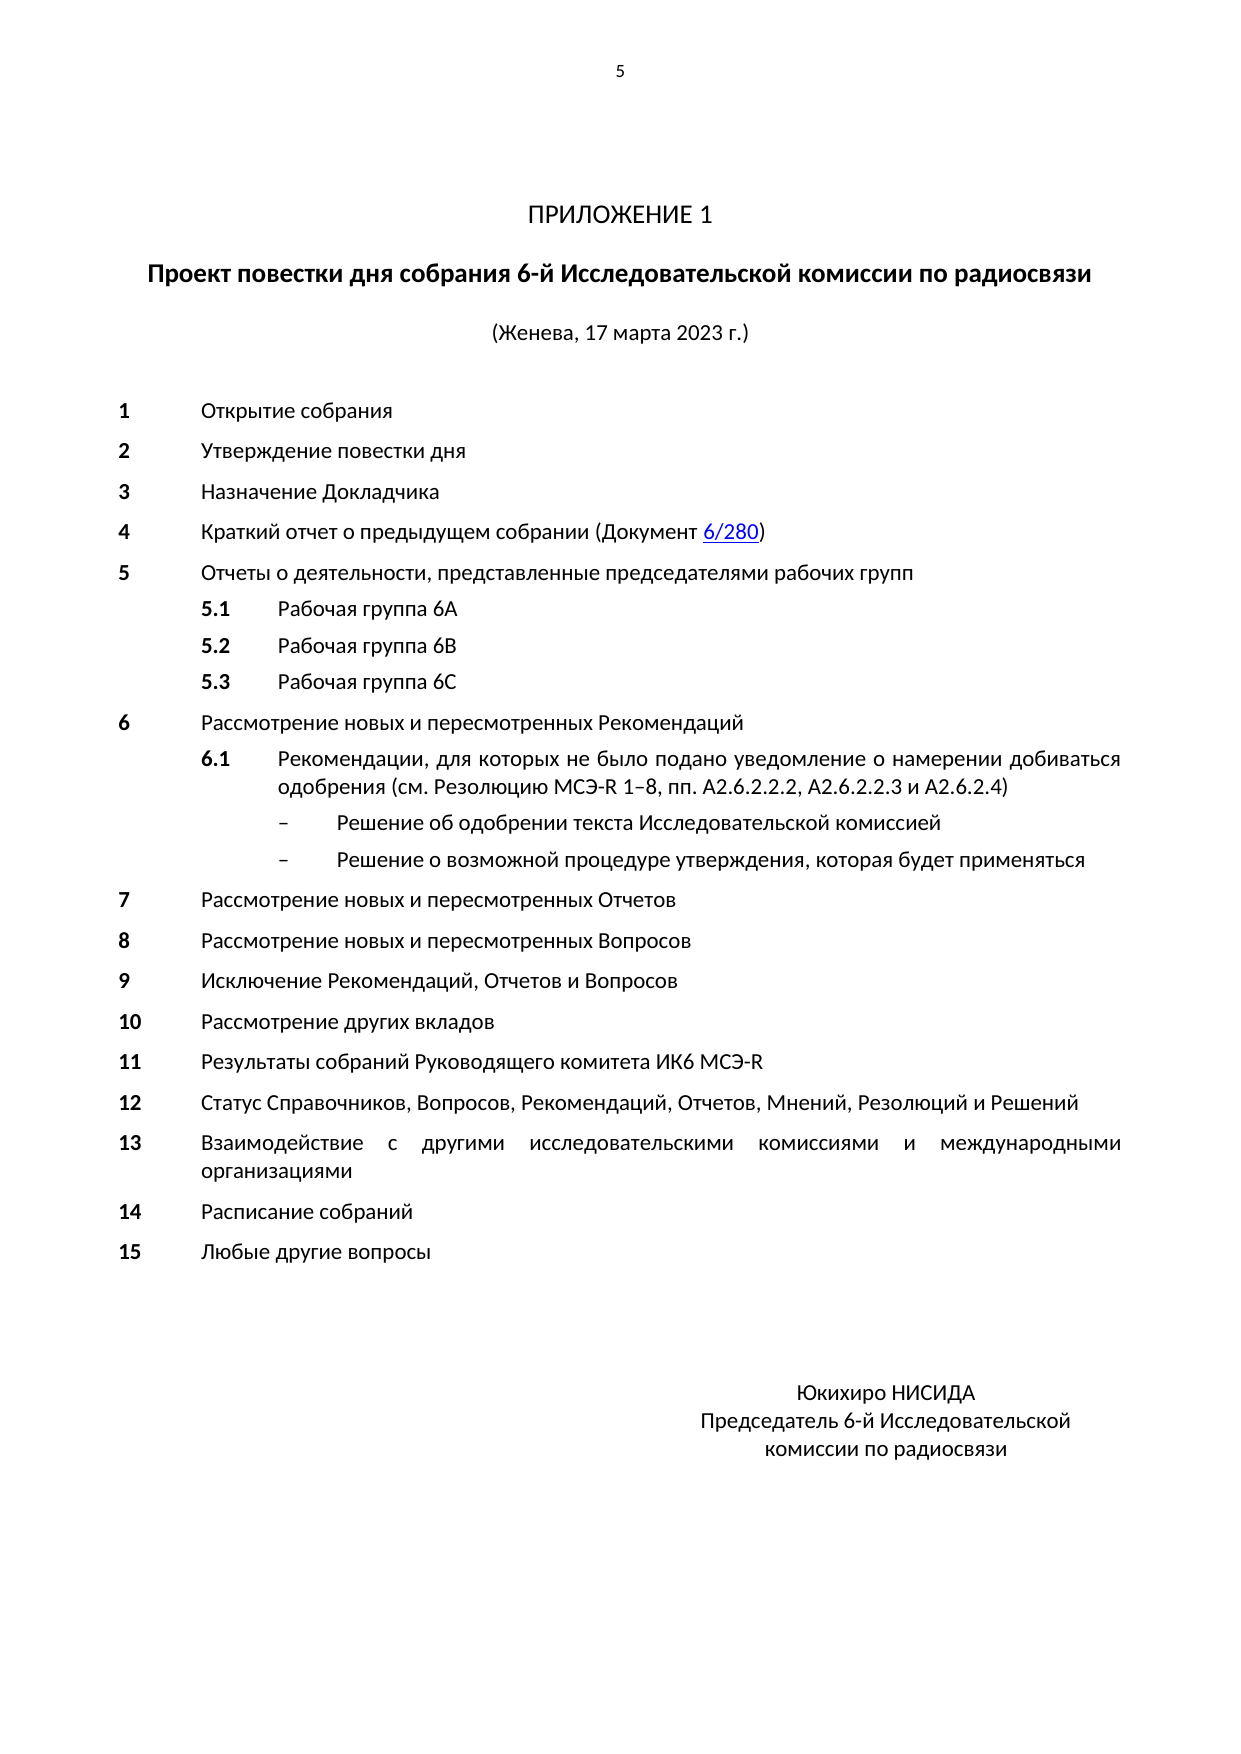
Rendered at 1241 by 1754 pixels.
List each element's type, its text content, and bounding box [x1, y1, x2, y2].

text 3 Назначение Докладчика [118, 477, 1122, 505]
text Приложение 1 [118, 198, 1122, 231]
text 11 Результаты собраний Руководящего комитета ИК6 МСЭ-R [118, 1047, 1122, 1075]
text 12 Статус Справочников, Вопросов, Рекомендаций, Отчетов, Мнений, Резолюций и Решений [118, 1088, 1122, 1116]
text 7 Рассмотрение новых и пересмотренных Отчетов [118, 885, 1122, 913]
text 10 Рассмотрение других вкладов [118, 1007, 1122, 1035]
text – Решение об одобрении текста Исследовательской комиссией [278, 808, 1122, 836]
text 5.1 Рабочая группа 6A [201, 594, 1122, 622]
title Проект повестки дня собрания 6-й Исследовательской комиссии по радиосвязи [118, 256, 1122, 289]
text – Решение о возможной процедуре утверждения, которая будет применяться [278, 845, 1122, 873]
text 15 Любые другие вопросы [118, 1237, 1122, 1265]
text 8 Рассмотрение новых и пересмотренных Вопросов [118, 926, 1122, 954]
text 14 Расписание собраний [118, 1197, 1122, 1225]
text 6 Рассмотрение новых и пересмотренных Рекомендаций [118, 708, 1122, 736]
text 1 Открытие собрания [118, 396, 1122, 424]
text 5 Отчеты о деятельности, представленные председателями рабочих групп [118, 558, 1122, 586]
text (Женева, 17 марта 2023 г.) [118, 318, 1122, 346]
text 5.3 Рабочая группа 6C [201, 667, 1122, 695]
text 13 Взаимодействие с другими исследовательскими комиссиями и международными организациями [118, 1128, 1122, 1184]
text 6.1 Рекомендации, для которых не было подано уведомление о намерении добиваться одобрения (см. Резолюцию МСЭ-R 1–8, пп. А2.6.2.2.2, А2.6.2.2.3 и А2.6.2.4) [201, 744, 1122, 800]
text 2 Утверждение повестки дня [118, 436, 1122, 464]
text 9 Исключение Рекомендаций, Отчетов и Вопросов [118, 966, 1122, 994]
text 5.2 Рабочая группа 6B [201, 631, 1122, 659]
text Юкихиро НИCИДА Председатель 6-й Исследовательской комиссии по радиосвязи [650, 1378, 1122, 1462]
text 4 Краткий отчет о предыдущем собрании (Документ 6/280) [118, 517, 1122, 546]
